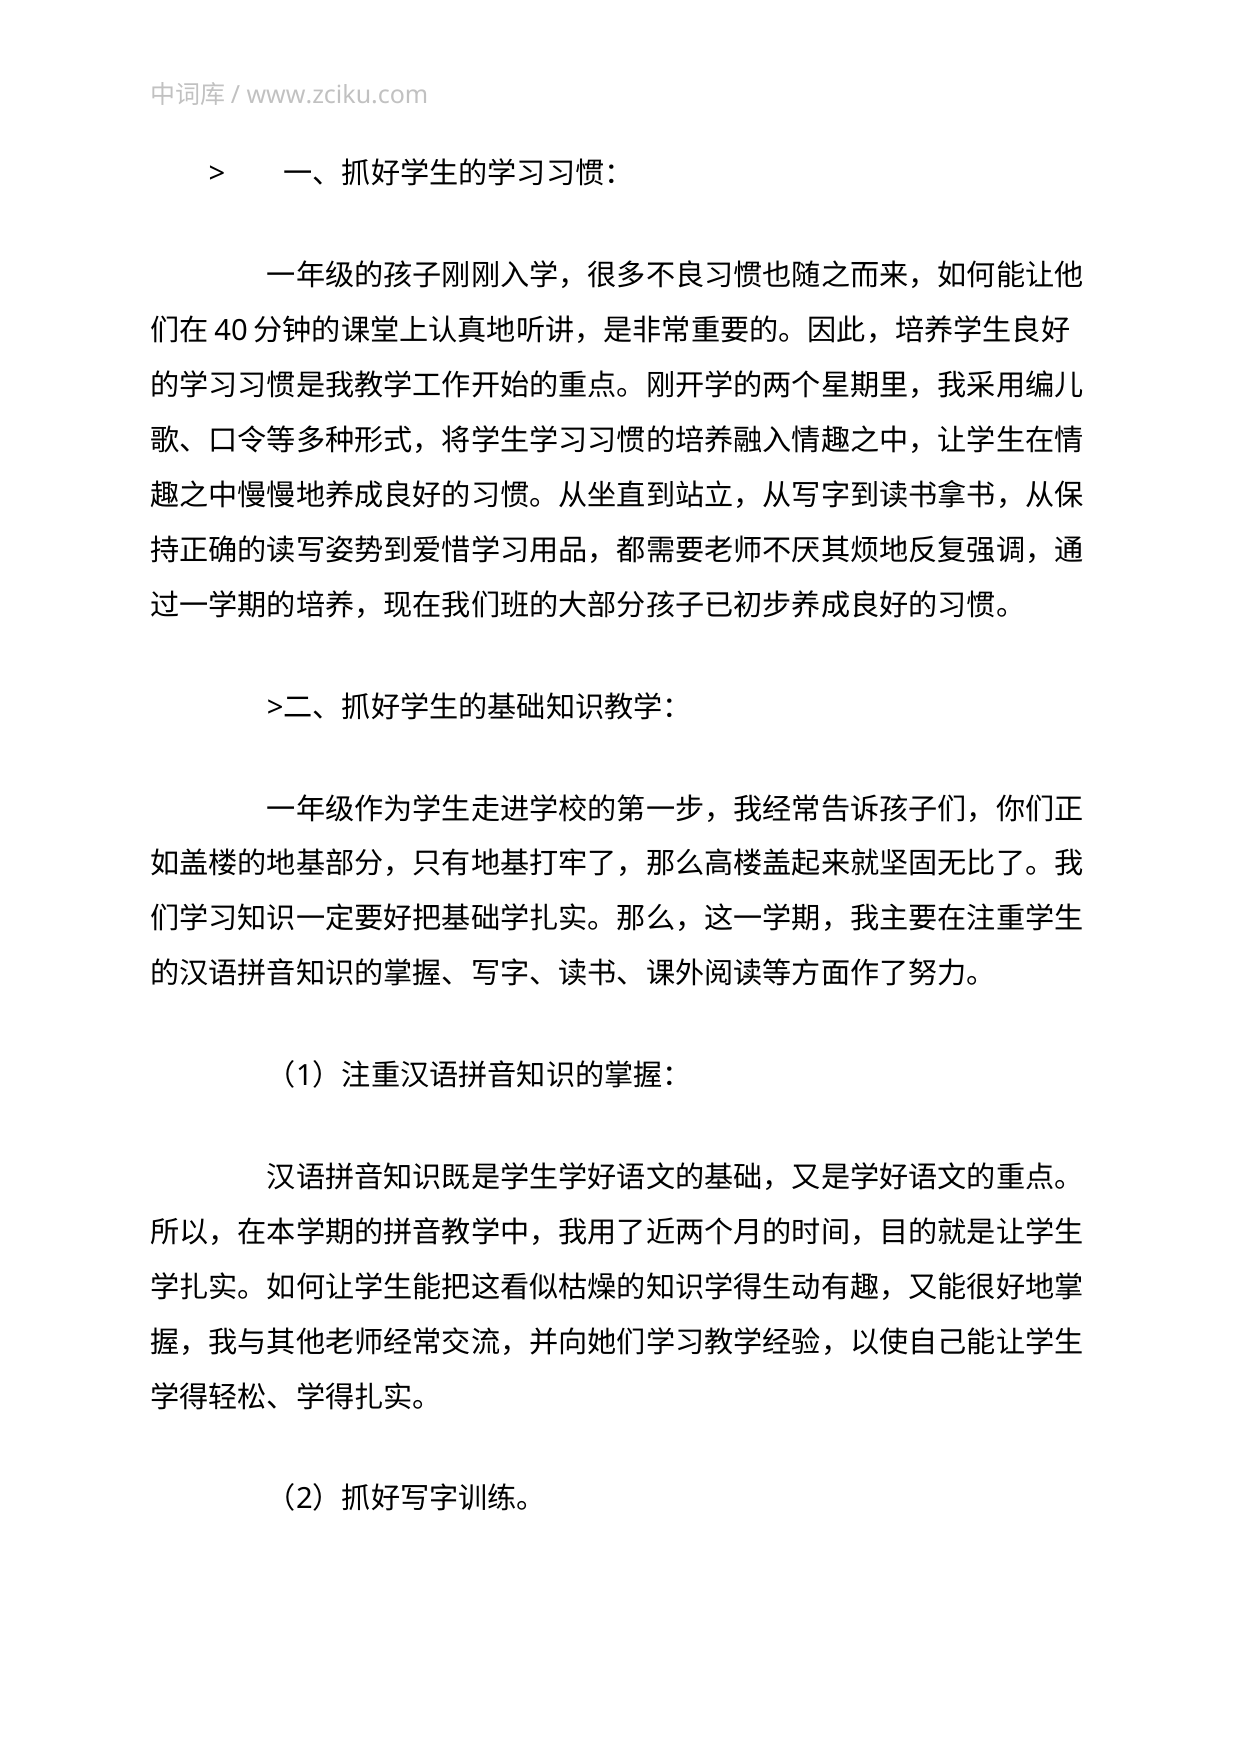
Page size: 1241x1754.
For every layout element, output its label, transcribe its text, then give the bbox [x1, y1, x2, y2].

text （1）注重汉语拼音知识的掌握： [150, 1052, 1090, 1094]
text （2）抓好写字训练。 [150, 1475, 1090, 1517]
text > 一、抓好学生的学习习惯： [150, 150, 1090, 192]
text 汉语拼音知识既是学生学好语文的基础，又是学好语文的重点。所以，在本学期的拼音教学中，我用了近两个月的时间，目的就是让学生学扎实。如何让学生能把这看似枯燥的知识学得生动有趣，又能很好地掌握，我与其他老师经常交流，并向她们学习教学经验，以使自己能让学生学得轻松、学得扎实。 [150, 1154, 1090, 1416]
text 一年级作为学生走进学校的第一步，我经常告诉孩子们，你们正如盖楼的地基部分，只有地基打牢了，那么高楼盖起来就坚固无比了。我们学习知识一定要好把基础学扎实。那么，这一学期，我主要在注重学生的汉语拼音知识的掌握、写字、读书、课外阅读等方面作了努力。 [150, 785, 1090, 992]
text 一年级的孩子刚刚入学，很多不良习惯也随之而来，如何能让他们在40分钟的课堂上认真地听讲，是非常重要的。因此，培养学生良好的学习习惯是我教学工作开始的重点。刚开学的两个星期里，我采用编儿歌、口令等多种形式，将学生学习习惯的培养融入情趣之中，让学生在情趣之中慢慢地养成良好的习惯。从坐直到站立，从写字到读书拿书，从保持正确的读写姿势到爱惜学习用品，都需要老师不厌其烦地反复强调，通过一学期的培养，现在我们班的大部分孩子已初步养成良好的习惯。 [150, 252, 1090, 624]
text >二、抓好学生的基础知识教学： [150, 683, 1090, 726]
